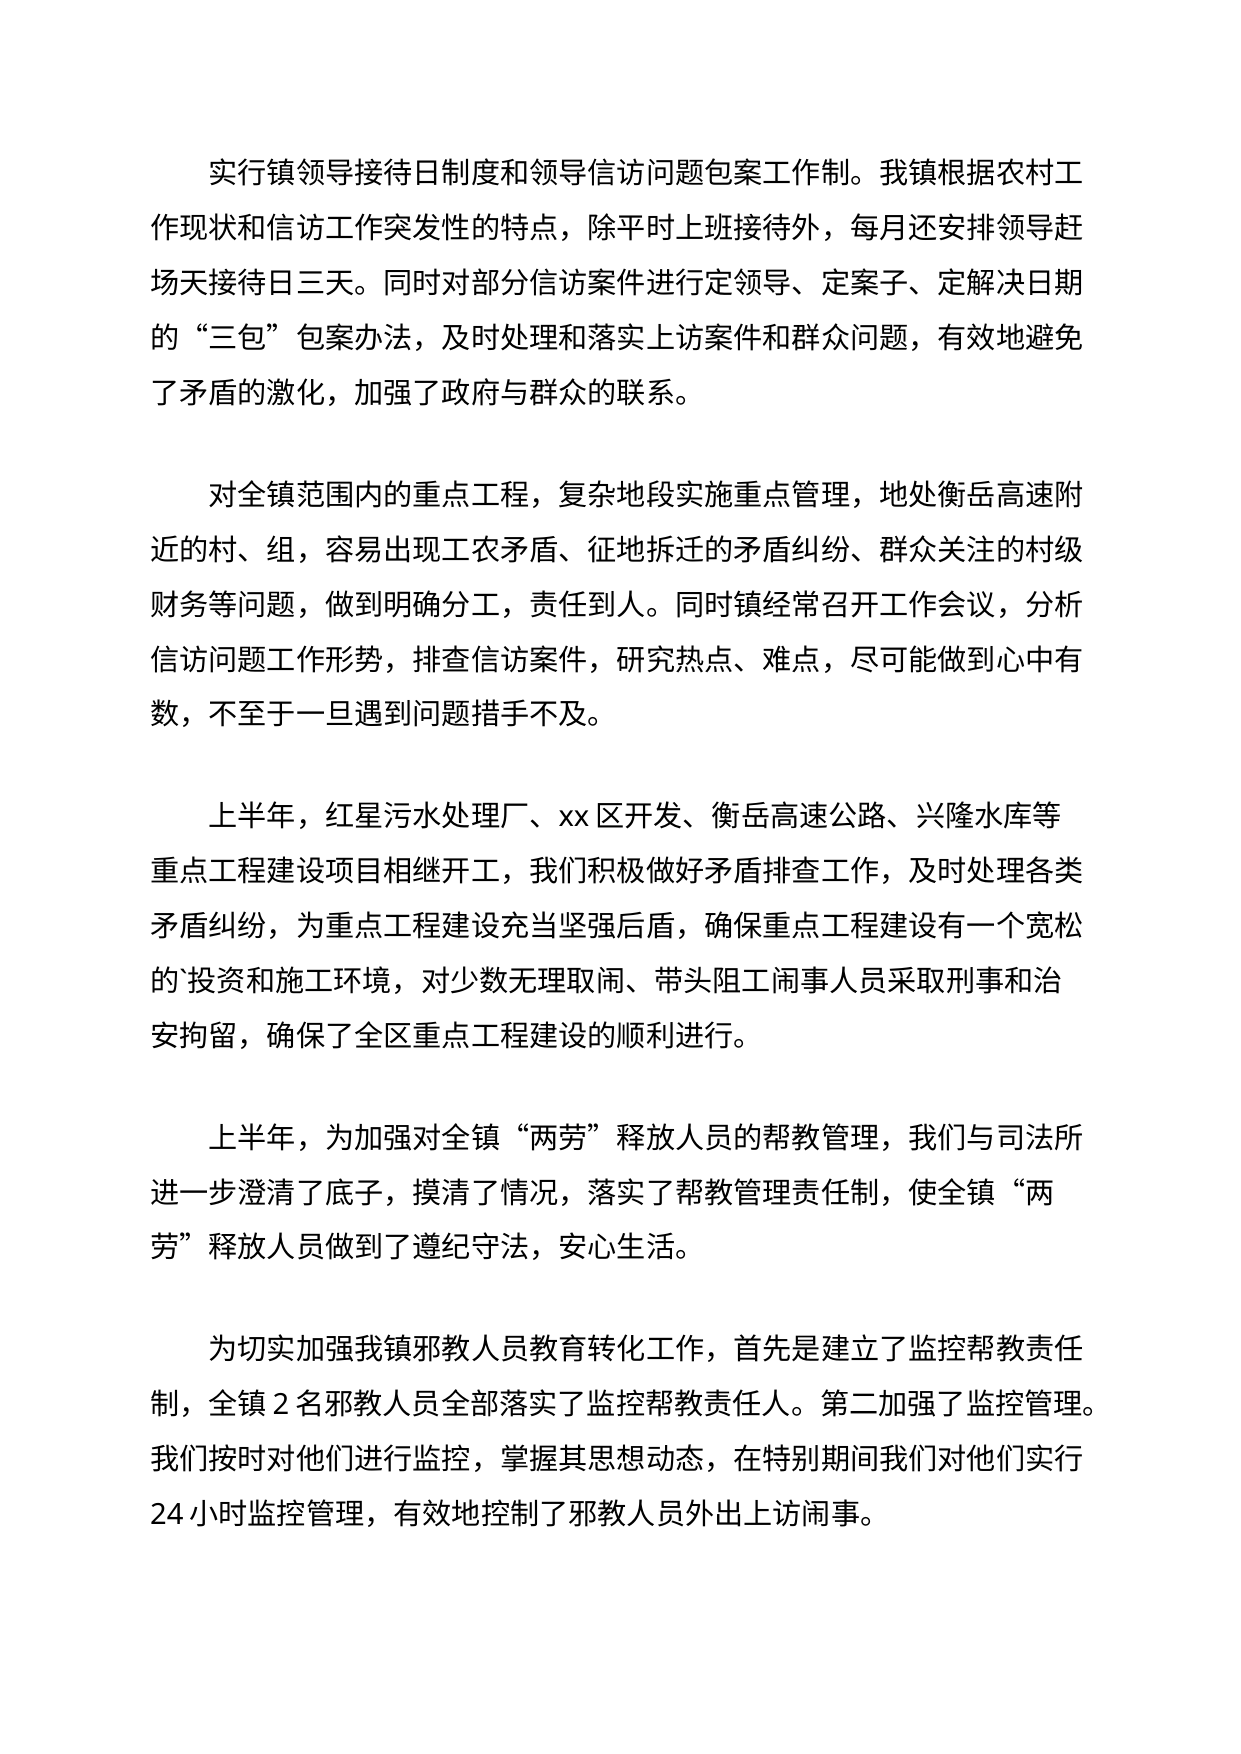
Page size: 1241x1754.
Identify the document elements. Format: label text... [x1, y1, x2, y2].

text 对全镇范围内的重点工程，复杂地段实施重点管理，地处衡岳高速附近的村、组，容易出现工农矛盾、征地拆迁的矛盾纠纷、群众关注的村级财务等问题，做到明确分工，责任到人。同时镇经常召开工作会议，分析信访问题工作形势，排查信访案件，研究热点、难点，尽可能做到心中有数，不至于一旦遇到问题措手不及。 [150, 471, 1090, 733]
text 上半年，红星污水处理厂、xx区开发、衡岳高速公路、兴隆水库等重点工程建设项目相继开工，我们积极做好矛盾排查工作，及时处理各类矛盾纠纷，为重点工程建设充当坚强后盾，确保重点工程建设有一个宽松的`投资和施工环境，对少数无理取闹、带头阻工闹事人员采取刑事和治安拘留，确保了全区重点工程建设的顺利进行。 [150, 793, 1090, 1055]
text 为切实加强我镇邪教人员教育转化工作，首先是建立了监控帮教责任制，全镇2名邪教人员全部落实了监控帮教责任人。第二加强了监控管理。我们按时对他们进行监控，掌握其思想动态，在特别期间我们对他们实行24小时监控管理，有效地控制了邪教人员外出上访闹事。 [150, 1326, 1090, 1533]
text 上半年，为加强对全镇“两劳”释放人员的帮教管理，我们与司法所进一步澄清了底子，摸清了情况，落实了帮教管理责任制，使全镇“两劳”释放人员做到了遵纪守法，安心生活。 [150, 1114, 1090, 1266]
text 实行镇领导接待日制度和领导信访问题包案工作制。我镇根据农村工作现状和信访工作突发性的特点，除平时上班接待外，每月还安排领导赶场天接待日三天。同时对部分信访案件进行定领导、定案子、定解决日期的“三包”包案办法，及时处理和落实上访案件和群众问题，有效地避免了矛盾的激化，加强了政府与群众的联系。 [150, 150, 1090, 412]
